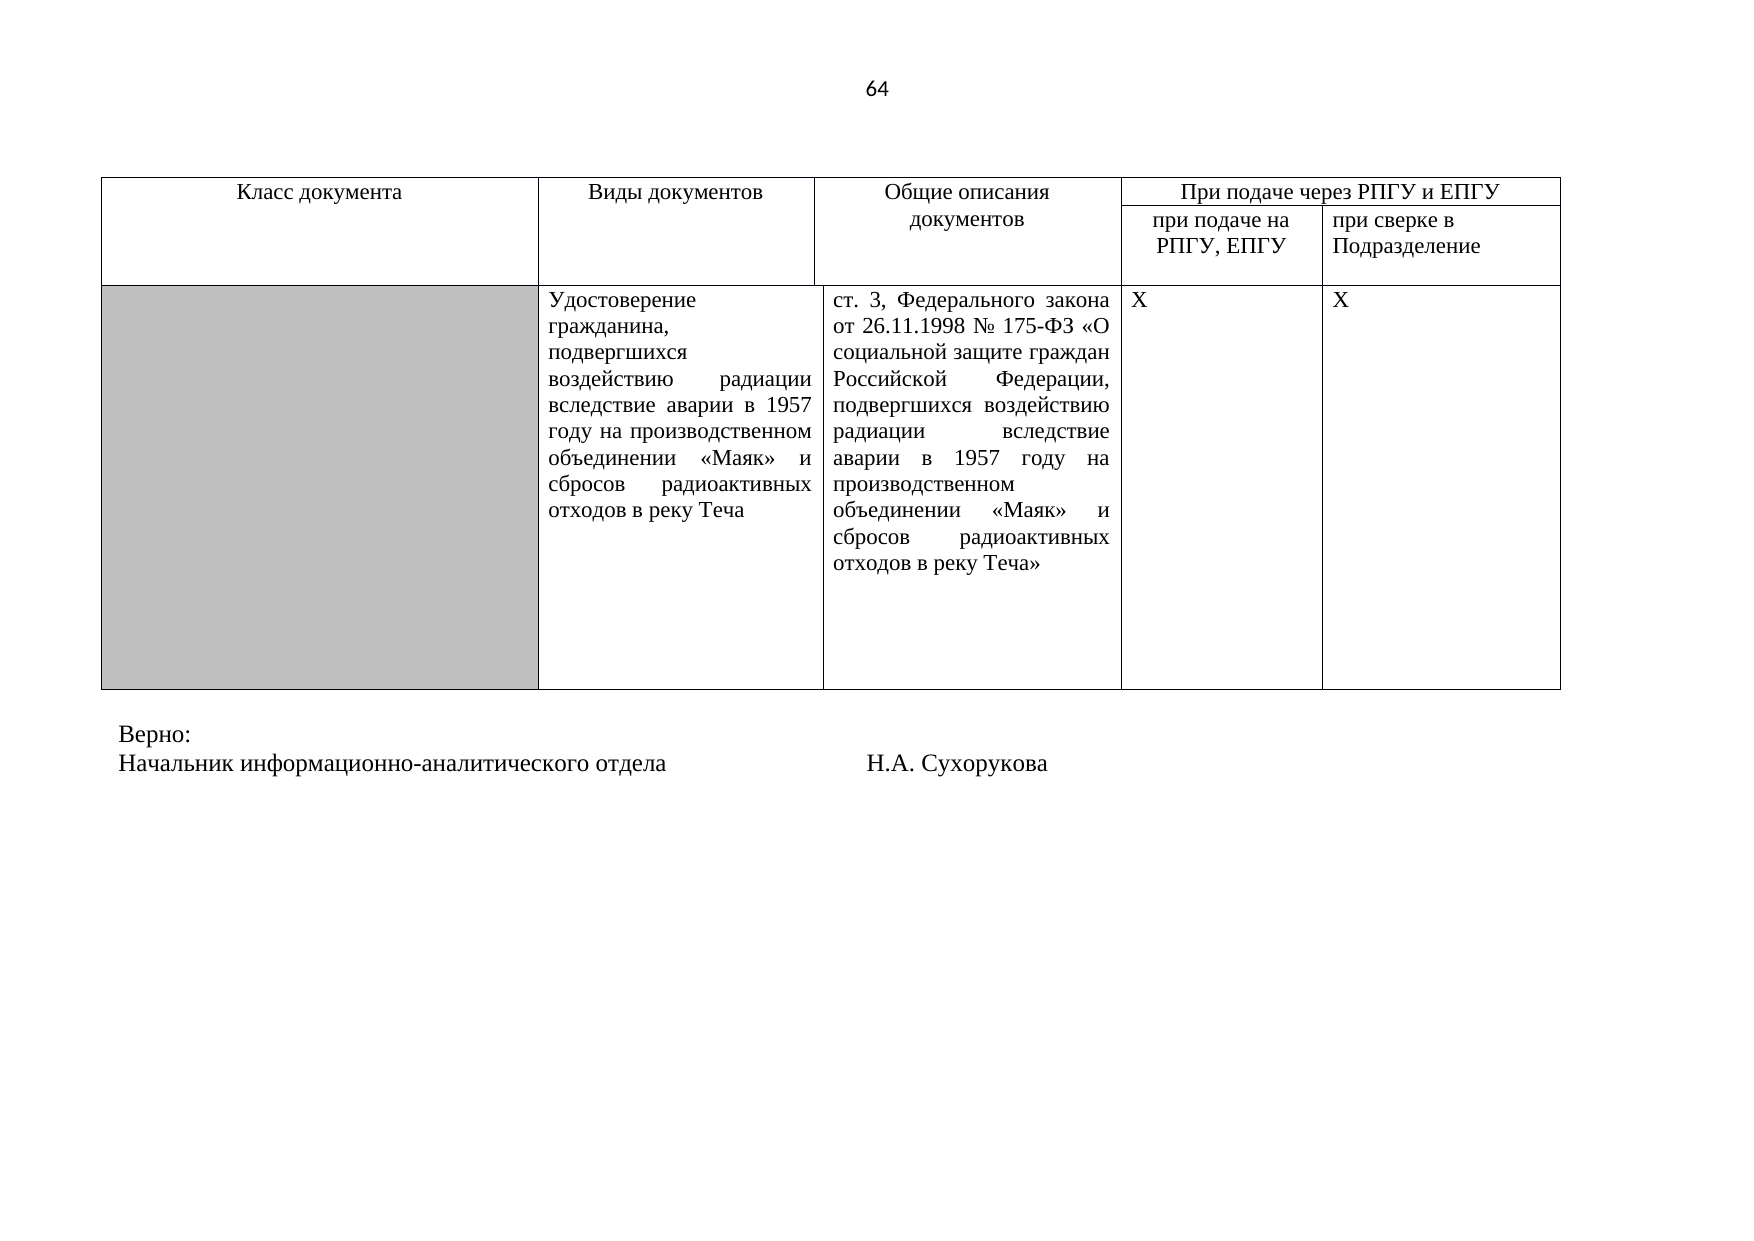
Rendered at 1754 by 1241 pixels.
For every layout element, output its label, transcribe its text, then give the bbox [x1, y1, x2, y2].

table_cell ст. 3, Федерального закона от 26.11.1998 № 175-ФЗ «О социальной защите граждан Российской Федерации, подвергшихся воздействию радиации вследствие аварии в 1957 году на производственном объединении «Маяк» и сбросов радиоактивных отходов в реку Теча» [824, 286, 1121, 689]
table_header При подаче через РПГУ и ЕПГУ [1122, 178, 1560, 204]
table_header Класс документа [102, 178, 538, 285]
table_cell Х [1122, 286, 1322, 689]
table_header Виды документов [539, 178, 814, 285]
table_header Общие описания документов [815, 178, 1121, 285]
table_cell при сверке в Подразделение [1323, 206, 1560, 285]
text Верно: [118, 719, 1636, 748]
table_cell Х [1323, 286, 1560, 689]
table_cell при подаче на РПГУ, ЕПГУ [1122, 206, 1322, 285]
text Начальник информационно-аналитического отдела Н.А. Сухорукова [118, 748, 1636, 776]
table_cell Удостоверение гражданина, подвергшихся воздействию радиации вследствие аварии в 1957 году на производственном объединении «Маяк» и сбросов радиоактивных отходов в реку Теча [539, 286, 823, 689]
